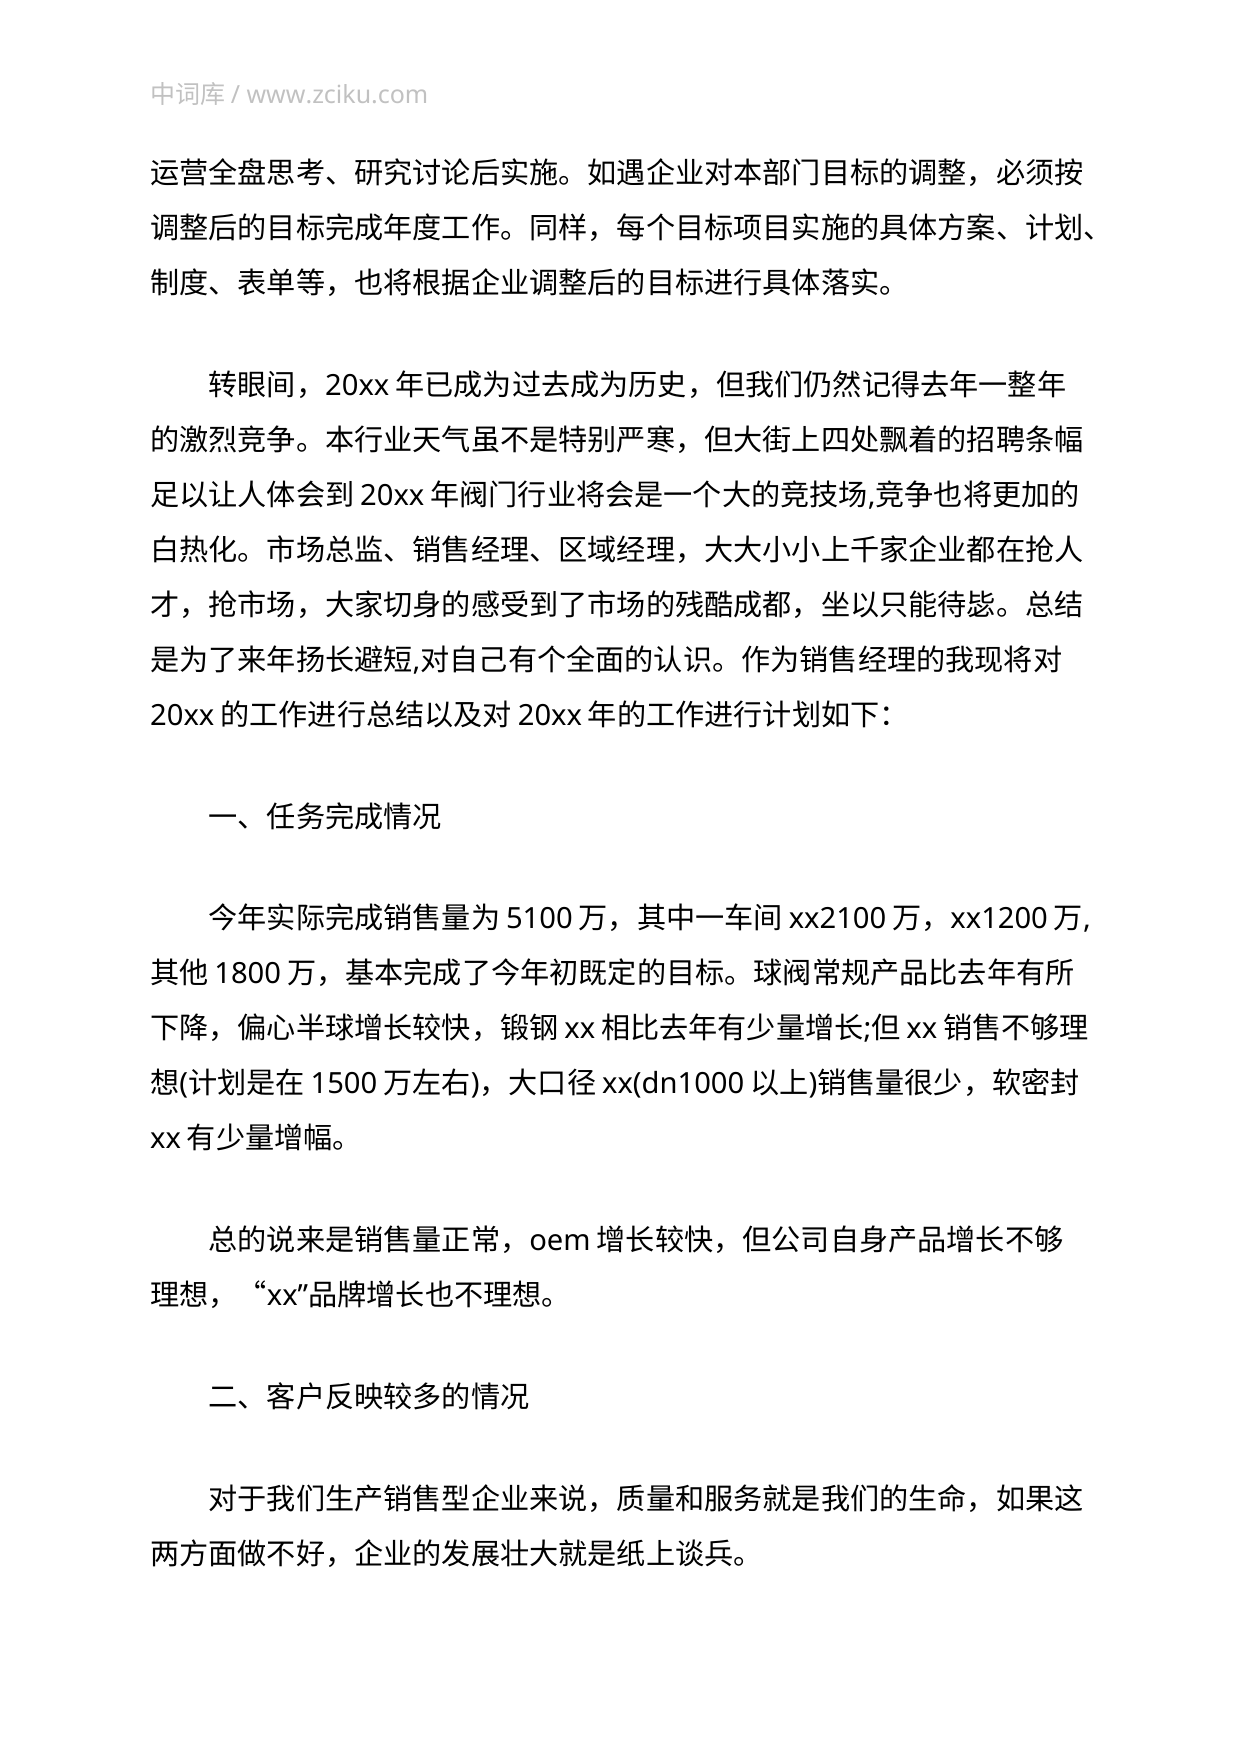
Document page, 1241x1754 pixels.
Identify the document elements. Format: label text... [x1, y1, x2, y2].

text 总的说来是销售量正常，oem增长较快，但公司自身产品增长不够理想，“xx”品牌增长也不理想。 [150, 1217, 1090, 1314]
text 一、任务完成情况 [150, 793, 1090, 836]
text 对于我们生产销售型企业来说，质量和服务就是我们的生命，如果这两方面做不好，企业的发展壮大就是纸上谈兵。 [150, 1476, 1090, 1573]
text 今年实际完成销售量为5100万，其中一车间xx2100万，xx1200万,其他1800万，基本完成了今年初既定的目标。球阀常规产品比去年有所下降，偏心半球增长较快，锻钢xx相比去年有少量增长;但xx销售不够理想(计划是在1500万左右)，大口径xx(dn1000以上)销售量很少，软密封xx有少量增幅。 [150, 895, 1090, 1157]
text 二、客户反映较多的情况 [150, 1374, 1090, 1416]
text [150, 150, 1090, 302]
text 转眼间，20xx年已成为过去成为历史，但我们仍然记得去年一整年的激烈竞争。本行业天气虽不是特别严寒，但大街上四处飘着的招聘条幅足以让人体会到20xx年阀门行业将会是一个大的竞技场,竞争也将更加的白热化。市场总监、销售经理、区域经理，大大小小上千家企业都在抢人才，抢市场，大家切身的感受到了市场的残酷成都，坐以只能待毖。总结是为了来年扬长避短,对自己有个全面的认识。作为销售经理的我现将对20xx的工作进行总结以及对20xx年的工作进行计划如下： [150, 362, 1090, 734]
